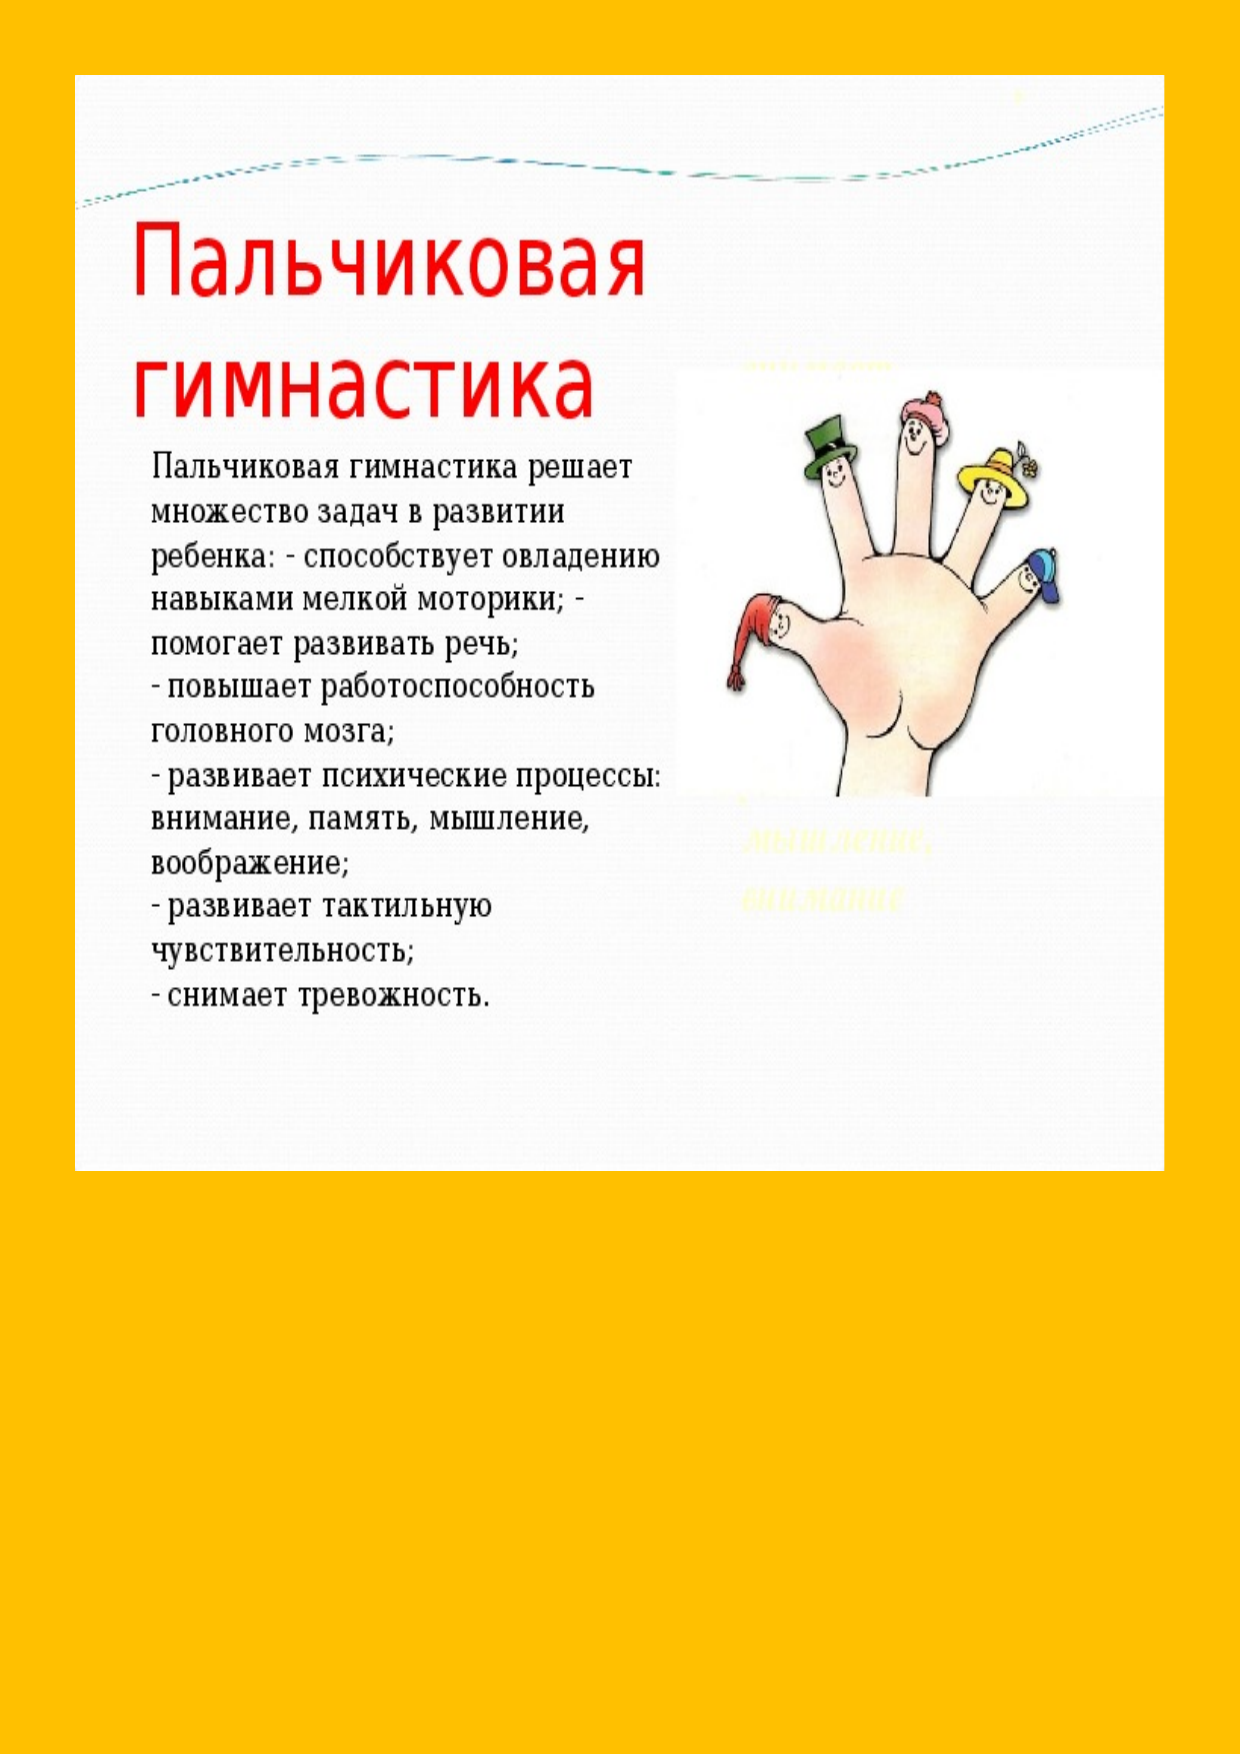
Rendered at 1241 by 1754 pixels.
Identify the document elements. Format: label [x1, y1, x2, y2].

picture [75, 75, 1165, 1171]
